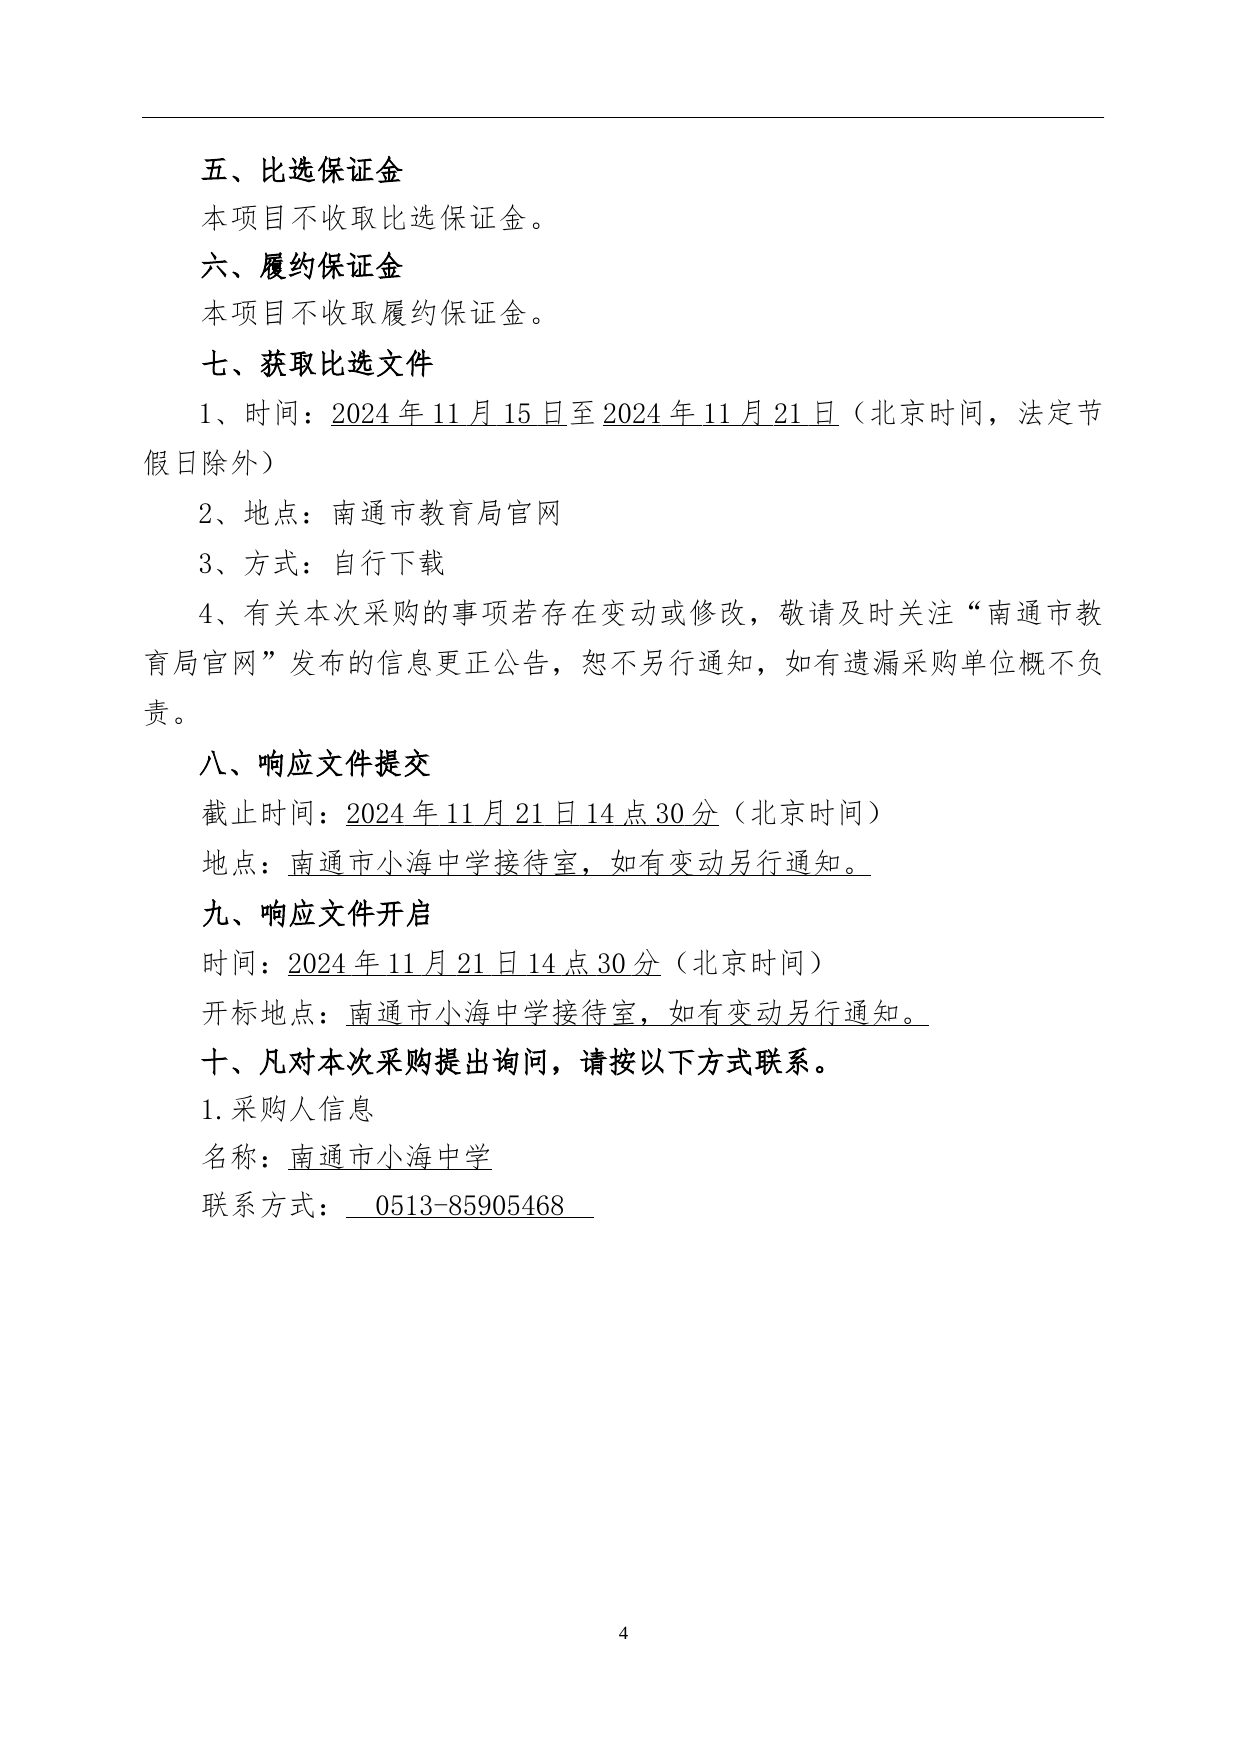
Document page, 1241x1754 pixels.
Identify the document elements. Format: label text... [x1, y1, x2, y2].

text 1.采购人信息 [142, 1081, 1104, 1129]
text 地点：南通市小海中学接待室，如有变动另行通知。 [142, 833, 1104, 883]
text 联系方式： 0513-85905468 [142, 1177, 1104, 1225]
list 履约保证金 [142, 238, 1104, 286]
text 开标地点：南通市小海中学接待室，如有变动另行通知。 [142, 983, 1104, 1033]
text 2、地点：南通市教育局官网 [142, 483, 1104, 533]
text 本项目不收取比选保证金。 [142, 190, 1104, 238]
text 五、比选保证金 [142, 142, 1104, 190]
text 十、凡对本次采购提出询问，请按以下方式联系。 [142, 1033, 1104, 1081]
text 截止时间：2024年11月21日14点30分（北京时间） [142, 783, 1104, 833]
text 九、响应文件开启 [142, 883, 1104, 933]
text 1、时间：2024年11月15日至2024年11月21日（北京时间，法定节假日除外） [142, 383, 1104, 483]
text 4、有关本次采购的事项若存在变动或修改，敬请及时关注“南通市教育局官网”发布的信息更正公告，恕不另行通知，如有遗漏采购单位概不负责。 [142, 583, 1104, 733]
text 3、方式：自行下载 [142, 533, 1104, 583]
text 时间：2024年11月21日14点30分（北京时间） [142, 933, 1104, 983]
text 名称：南通市小海中学 [142, 1129, 1104, 1177]
text 七、获取比选文件 [142, 333, 1104, 383]
text 八、响应文件提交 [142, 733, 1104, 783]
text 本项目不收取履约保证金。 [142, 286, 1104, 333]
